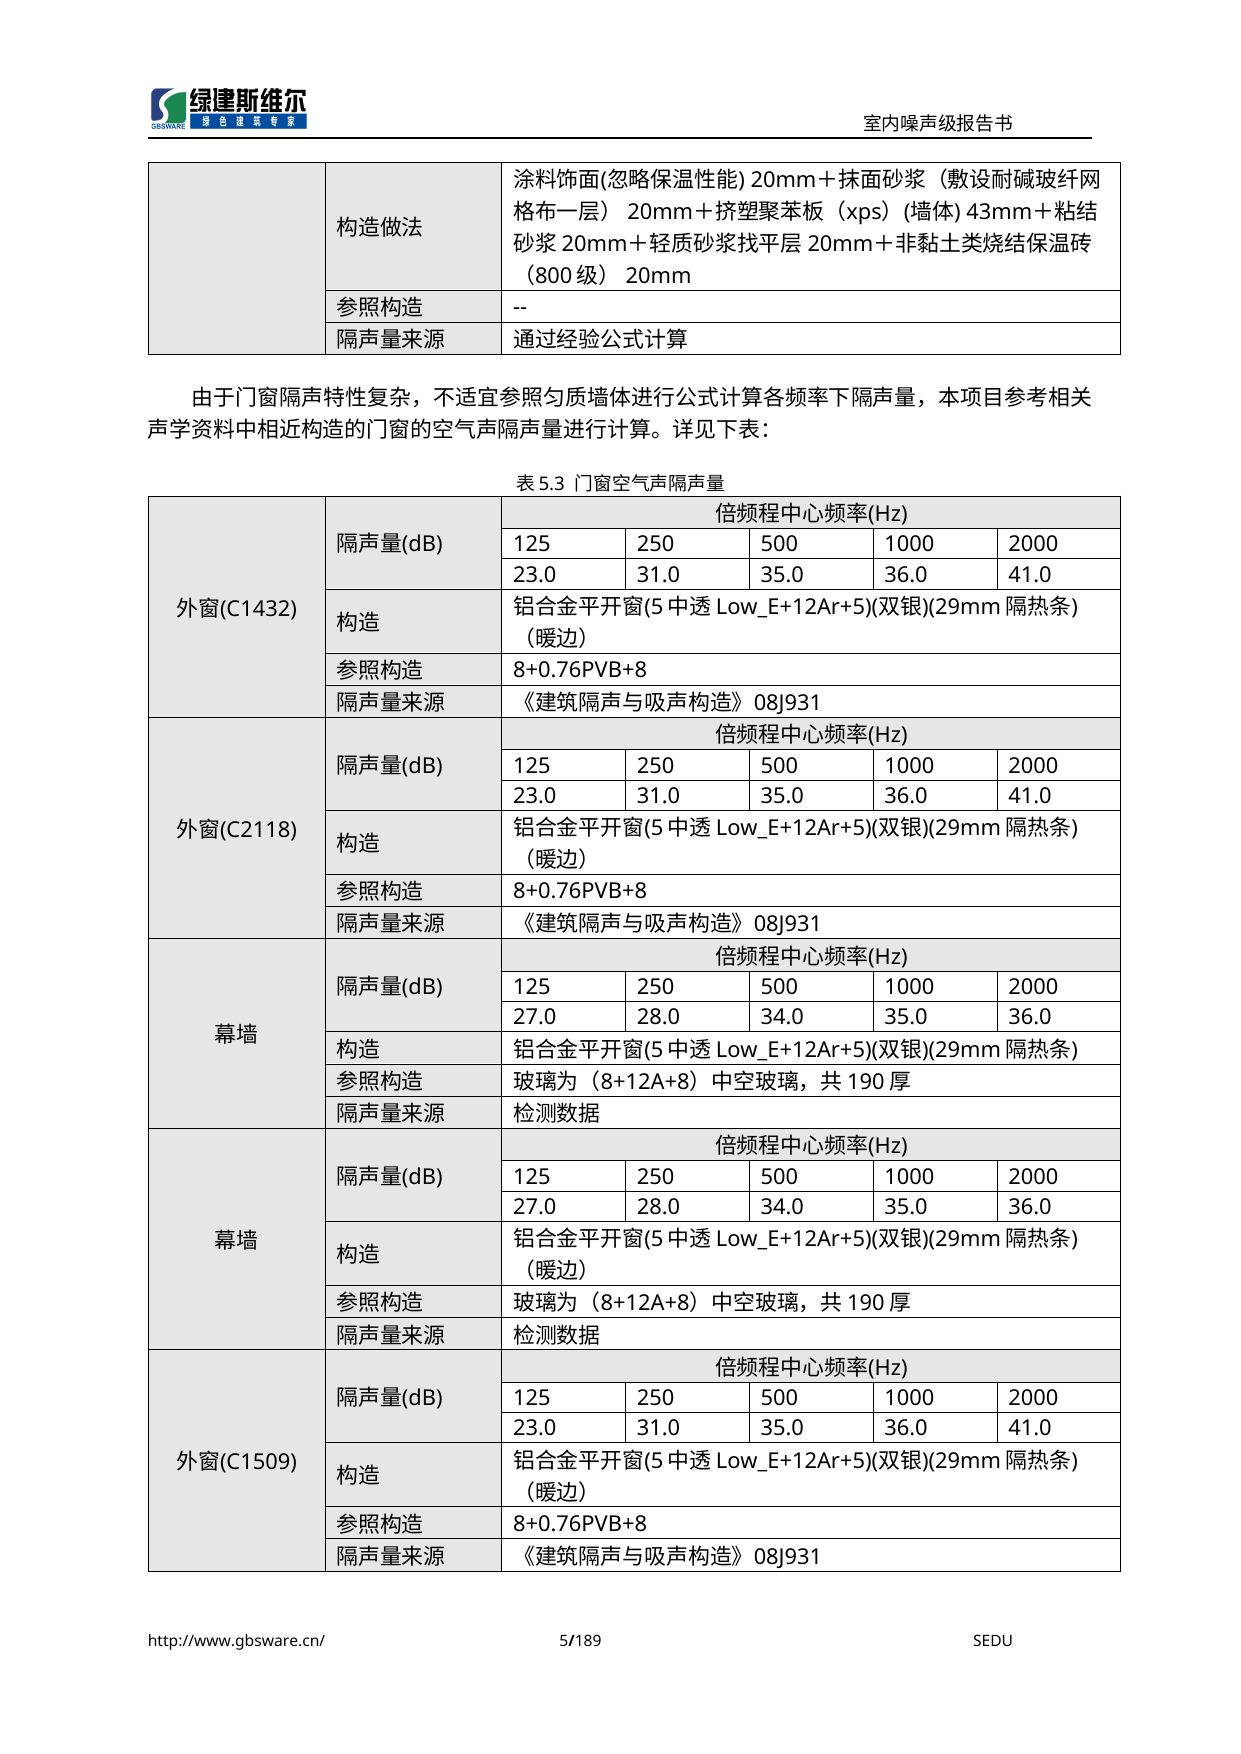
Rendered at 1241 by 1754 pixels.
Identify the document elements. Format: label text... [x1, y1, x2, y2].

table_cell 隔声量来源 [326, 1097, 501, 1128]
table_cell 41.0 [998, 559, 1120, 588]
table_cell 500 [750, 529, 873, 558]
table_cell 35.0 [750, 559, 873, 588]
table_cell 1000 [874, 1383, 997, 1412]
table_cell 1000 [874, 972, 997, 1001]
table_cell 铝合金平开窗(5中透Low_E+12Ar+5)(双银)(29mm隔热条) [502, 1032, 1120, 1063]
table_cell 隔声量来源 [326, 907, 501, 938]
table_cell 2000 [998, 1383, 1120, 1412]
table_cell 涂料饰面(忽略保温性能) 20mm＋抹面砂浆（敷设耐碱玻纤网格布一层） 20mm＋挤塑聚苯板（xps）(墙体) 43mm＋粘结砂浆 20mm＋轻质砂浆找平层 20mm＋非黏土类烧结保温砖（800级） 20mm [502, 163, 1120, 289]
table_cell 500 [750, 972, 873, 1001]
table_cell 34.0 [750, 1192, 873, 1221]
table_cell 隔声量(dB) [326, 1350, 501, 1442]
table_cell 35.0 [750, 1413, 873, 1442]
table_cell 500 [750, 1161, 873, 1191]
table_cell 铝合金平开窗(5中透Low_E+12Ar+5)(双银)(29mm隔热条)（暖边） [502, 1222, 1120, 1285]
table_cell 2000 [998, 750, 1120, 779]
table_cell 34.0 [750, 1002, 873, 1031]
table_cell 参照构造 [326, 875, 501, 906]
table_cell 《建筑隔声与吸声构造》08J931 [502, 686, 1120, 717]
table_cell 23.0 [502, 1413, 625, 1442]
table_cell 35.0 [874, 1192, 997, 1221]
table_cell 1000 [874, 750, 997, 779]
table_cell 1000 [874, 529, 997, 558]
table_cell 参照构造 [326, 291, 501, 322]
table_cell 500 [750, 750, 873, 779]
table_cell 铝合金平开窗(5中透Low_E+12Ar+5)(双银)(29mm隔热条)（暖边） [502, 1443, 1120, 1506]
table_cell 31.0 [626, 1413, 749, 1442]
table_cell 125 [502, 750, 625, 779]
table_cell 250 [626, 972, 749, 1001]
table_cell 8+0.76PVB+8 [502, 875, 1120, 906]
table_cell 参照构造 [326, 654, 501, 684]
table_cell 构造 [326, 1443, 501, 1506]
table_cell 27.0 [502, 1192, 625, 1221]
table_cell 幕墙 [149, 1129, 325, 1349]
table_cell 125 [502, 1161, 625, 1191]
table_cell 隔声量(dB) [326, 1129, 501, 1221]
table_cell 玻璃为（8+12A+8）中空玻璃，共190厚 [502, 1065, 1120, 1096]
table_cell 玻璃为（8+12A+8）中空玻璃，共190厚 [502, 1286, 1120, 1317]
table_cell 隔声量来源 [326, 323, 501, 354]
text 表5.3 门窗空气声隔声量 [148, 468, 1092, 496]
table_cell 参照构造 [326, 1065, 501, 1096]
table_cell 250 [626, 529, 749, 558]
table_cell 2000 [998, 529, 1120, 558]
table_cell 《建筑隔声与吸声构造》08J931 [502, 1539, 1120, 1571]
table_cell 250 [626, 1161, 749, 1191]
table_cell 36.0 [874, 781, 997, 810]
table_header 倍频程中心频率(Hz) [502, 497, 1120, 528]
text 由于门窗隔声特性复杂，不适宜参照匀质墙体进行公式计算各频率下隔声量，本项目参考相关声学资料中相近构造的门窗的空气声隔声量进行计算。详见下表： [148, 380, 1092, 443]
table_header 外窗(C1432) [149, 497, 325, 717]
table_cell 36.0 [998, 1192, 1120, 1221]
table_cell 1000 [874, 1161, 997, 1191]
table_header 隔声量(dB) [326, 497, 501, 588]
table_cell -- [502, 291, 1120, 322]
table_cell 隔声量(dB) [326, 718, 501, 810]
table_cell 构造 [326, 1032, 501, 1063]
table_cell 35.0 [750, 781, 873, 810]
table_cell 隔声量(dB) [326, 939, 501, 1031]
table_cell 检测数据 [502, 1318, 1120, 1349]
table_cell 隔声量来源 [326, 686, 501, 717]
table_cell 8+0.76PVB+8 [502, 1507, 1120, 1538]
table_cell 31.0 [626, 781, 749, 810]
table_cell 检测数据 [502, 1097, 1120, 1128]
table_cell 500 [750, 1383, 873, 1412]
table_cell 倍频程中心频率(Hz) [502, 1350, 1120, 1382]
table_cell 36.0 [874, 559, 997, 588]
table_cell 27.0 [502, 1002, 625, 1031]
table_cell 参照构造 [326, 1507, 501, 1538]
picture [147, 88, 308, 130]
table_cell 参照构造 [326, 1286, 501, 1317]
table_cell 250 [626, 750, 749, 779]
table_cell 《建筑隔声与吸声构造》08J931 [502, 907, 1120, 938]
table_cell 外窗(C2118) [149, 718, 325, 938]
table_cell 构造 [326, 1222, 501, 1285]
table_cell 2000 [998, 972, 1120, 1001]
table_cell 8+0.76PVB+8 [502, 654, 1120, 684]
table_cell 31.0 [626, 559, 749, 588]
table_cell 28.0 [626, 1002, 749, 1031]
table_cell 125 [502, 1383, 625, 1412]
table_cell 倍频程中心频率(Hz) [502, 939, 1120, 971]
table_cell 23.0 [502, 559, 625, 588]
table_cell 125 [502, 529, 625, 558]
table_cell 23.0 [502, 781, 625, 810]
table_cell 35.0 [874, 1002, 997, 1031]
table_cell 125 [502, 972, 625, 1001]
table_cell 构造 [326, 811, 501, 874]
table_cell 通过经验公式计算 [502, 323, 1120, 354]
table_cell 250 [626, 1383, 749, 1412]
table_cell 28.0 [626, 1192, 749, 1221]
table_cell 41.0 [998, 1413, 1120, 1442]
table_cell 构造做法 [326, 163, 501, 289]
table_cell 构造 [326, 590, 501, 652]
table_cell 铝合金平开窗(5中透Low_E+12Ar+5)(双银)(29mm隔热条)（暖边） [502, 811, 1120, 874]
table_cell 倍频程中心频率(Hz) [502, 1129, 1120, 1160]
table_cell 36.0 [874, 1413, 997, 1442]
table_cell 隔声量来源 [326, 1318, 501, 1349]
table_cell 36.0 [998, 1002, 1120, 1031]
table_cell 铝合金平开窗(5中透Low_E+12Ar+5)(双银)(29mm隔热条)（暖边） [502, 590, 1120, 652]
table_cell 外窗(C1509) [149, 1350, 325, 1571]
table_cell 2000 [998, 1161, 1120, 1191]
table_cell 倍频程中心频率(Hz) [502, 718, 1120, 749]
table_cell 隔声量来源 [326, 1539, 501, 1571]
table_cell 41.0 [998, 781, 1120, 810]
table_cell 幕墙 [149, 939, 325, 1128]
